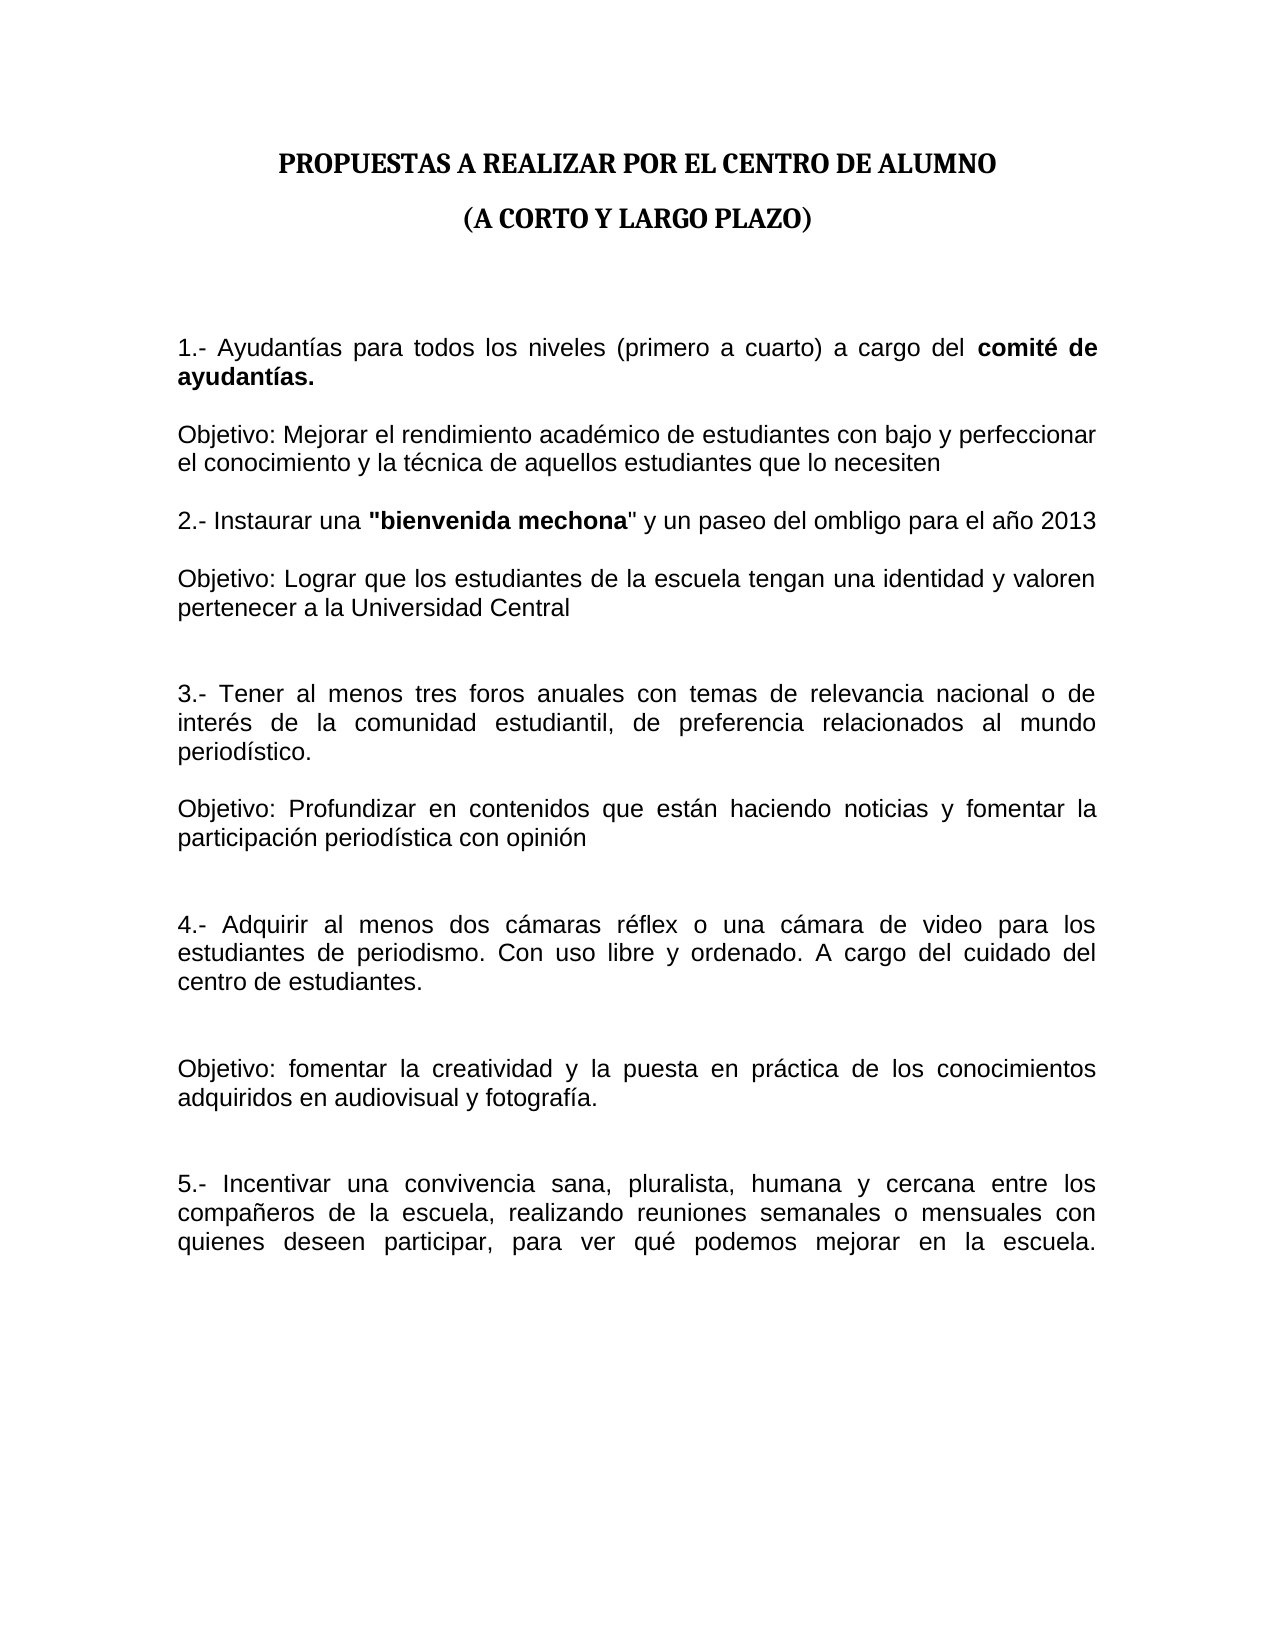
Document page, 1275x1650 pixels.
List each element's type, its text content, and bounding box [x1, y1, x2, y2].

text PROPUESTAS A REALIZAR POR EL CENTRO DE ALUMNO [177, 148, 1098, 181]
text 1.- Ayudantías para todos los niveles (primero a cuarto) a cargo del comité de ayudantías. Objetivo: Mejorar el rendimiento académico de estudiantes con bajo y perfeccionar el conocimiento y la técnica de aquellos estudiantes que lo necesiten [177, 333, 1098, 477]
text Objetivo: fomentar la creatividad y la puesta en práctica de los conocimientos adquiridos en audiovisual y fotografía. [177, 1025, 1098, 1111]
text 2.- Instaurar una "bienvenida mechona" y un paseo del ombligo para el año 2013 Objetivo: Lograr que los estudiantes de la escuela tengan una identidad y valoren pertenecer a la Universidad Central [177, 506, 1098, 621]
text 4.- Adquirir al menos dos cámaras réflex o una cámara de video para los estudiantes de periodismo. Con uso libre y ordenado. A cargo del cuidado del centro de estudiantes. [177, 881, 1098, 996]
text (A CORTO Y LARGO PLAZO) [177, 202, 1098, 236]
text 3.- Tener al menos tres foros anuales con temas de relevancia nacional o de interés de la comunidad estudiantil, de preferencia relacionados al mundo periodístico. Objetivo: Profundizar en contenidos que están haciendo noticias y fomentar la participación periodística con opinión [177, 651, 1098, 852]
text 5.- Incentivar una convivencia sana, pluralista, humana y cercana entre los compañeros de la escuela, realizando reuniones semanales o mensuales con quienes deseen participar, para ver qué podemos mejorar en la escuela. [177, 1141, 1098, 1312]
